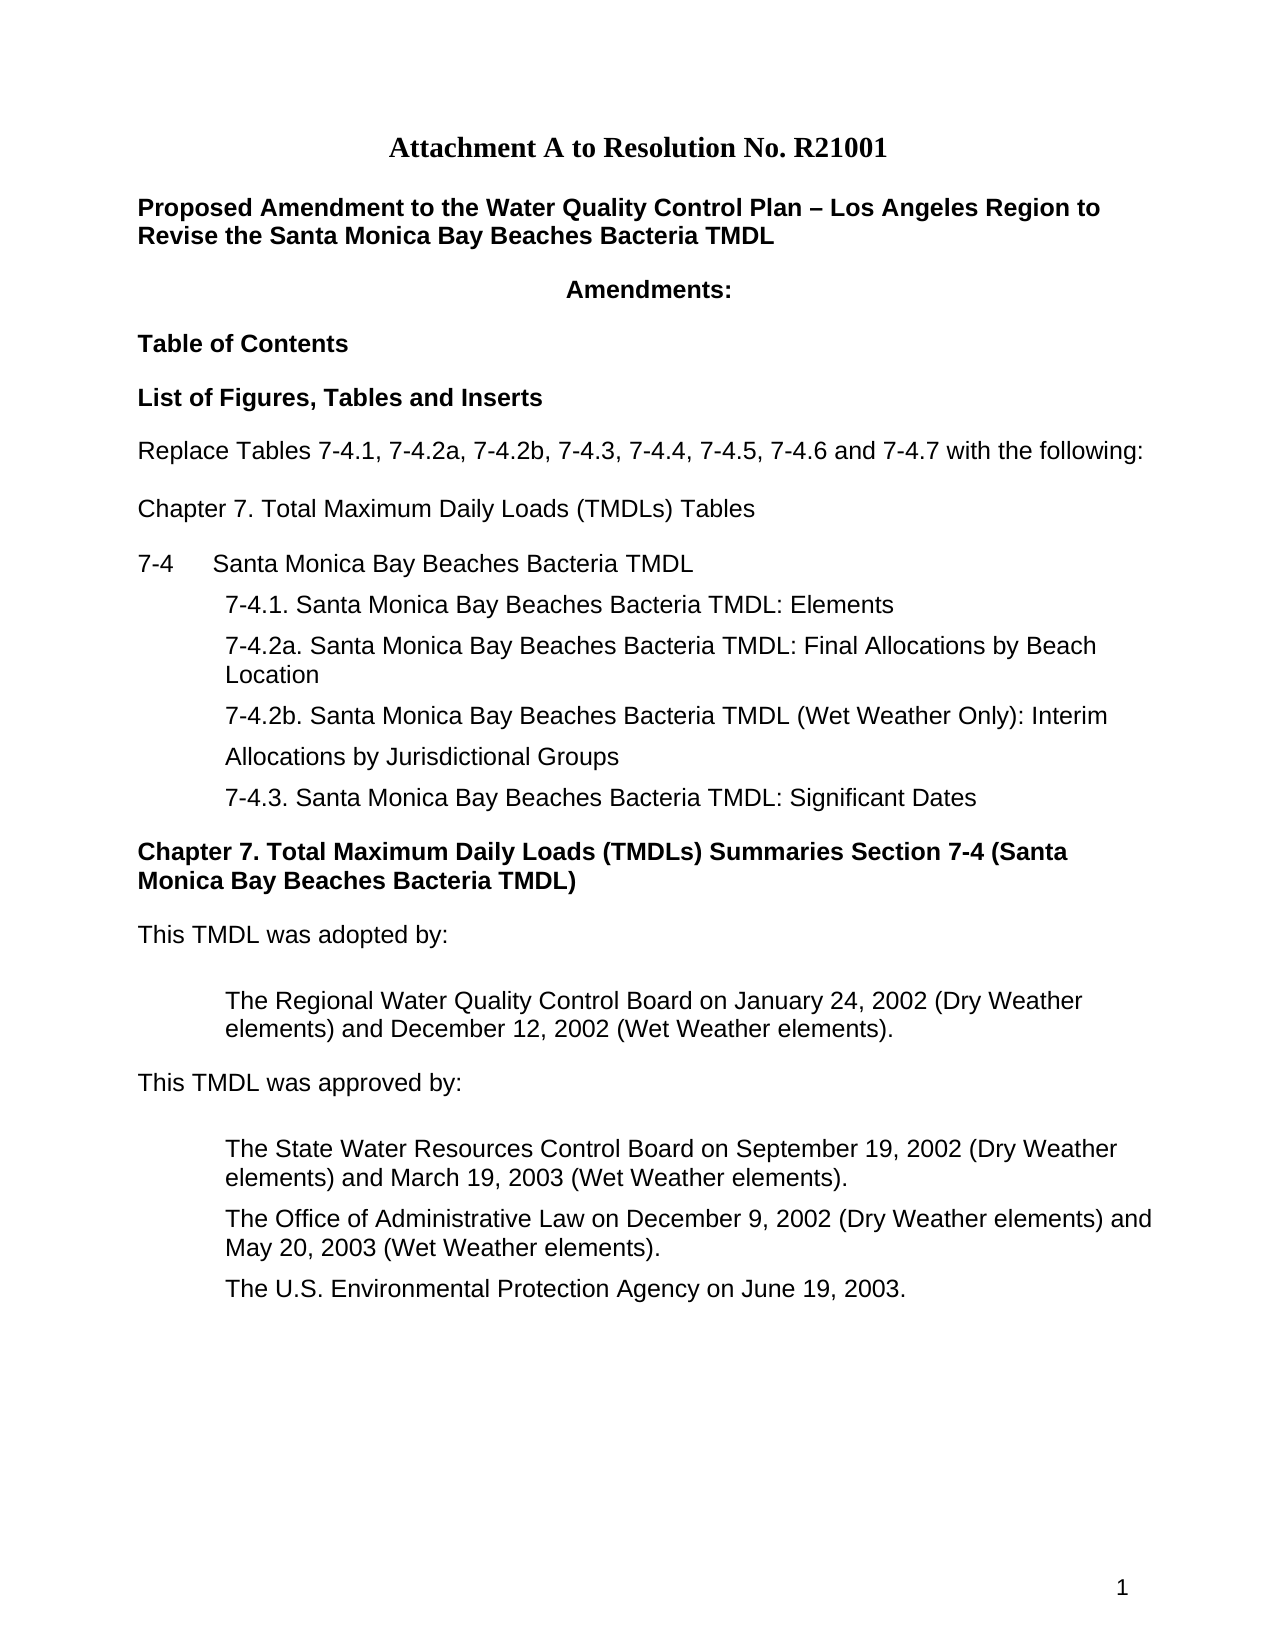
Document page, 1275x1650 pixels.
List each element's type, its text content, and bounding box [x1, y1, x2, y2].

text The Office of Administrative Law on December 9, 2002 (Dry Weather elements) and May 20, 2003 (Wet Weather elements). [225, 1204, 1160, 1262]
text Table of Contents [137, 329, 1160, 357]
text 7-4.3. Santa Monica Bay Beaches Bacteria TMDL: Significant Dates [224, 783, 1160, 812]
text The Regional Water Quality Control Board on January 24, 2002 (Dry Weather elements) and December 12, 2002 (Wet Weather elements). [225, 986, 1160, 1043]
text Amendments: [137, 275, 1160, 304]
text Chapter 7. Total Maximum Daily Loads (TMDLs) Summaries Section 7-4 (Santa Monica Bay Beaches Bacteria TMDL) [137, 837, 1160, 894]
text The U.S. Environmental Protection Agency on June 19, 2003. [225, 1274, 1160, 1303]
text This TMDL was adopted by: [137, 919, 1160, 948]
text Chapter 7. Total Maximum Daily Loads (TMDLs) Tables [137, 494, 1160, 522]
subtitle Attachment A to Resolution No. R21­001 [356, 130, 920, 164]
text Replace Tables 7-4.1, 7-4.2a, 7-4.2b, 7-4.3, 7-4.4, 7-4.5, 7-4.6 and 7-4.7 with the following: [137, 436, 1160, 465]
text The State Water Resources Control Board on September 19, 2002 (Dry Weather elements) and March 19, 2003 (Wet Weather elements). [225, 1134, 1160, 1192]
text 7-4.1. Santa Monica Bay Beaches Bacteria TMDL: Elements [225, 590, 1160, 619]
text 7-4.2a. Santa Monica Bay Beaches Bacteria TMDL: Final Allocations by Beach Location [225, 631, 1160, 689]
text Proposed Amendment to the Water Quality Control Plan – Los Angeles Region to Revise the Santa Monica Bay Beaches Bacteria TMDL [137, 192, 1160, 250]
text This TMDL was approved by: [137, 1068, 1160, 1097]
text Allocations by Jurisdictional Groups [225, 742, 1160, 771]
text 7-4.2b. Santa Monica Bay Beaches Bacteria TMDL (Wet Weather Only): Interim [225, 701, 1160, 730]
text 7-4 Santa Monica Bay Beaches Bacteria TMDL [137, 549, 1160, 578]
text List of Figures, Tables and Inserts [137, 382, 1160, 411]
